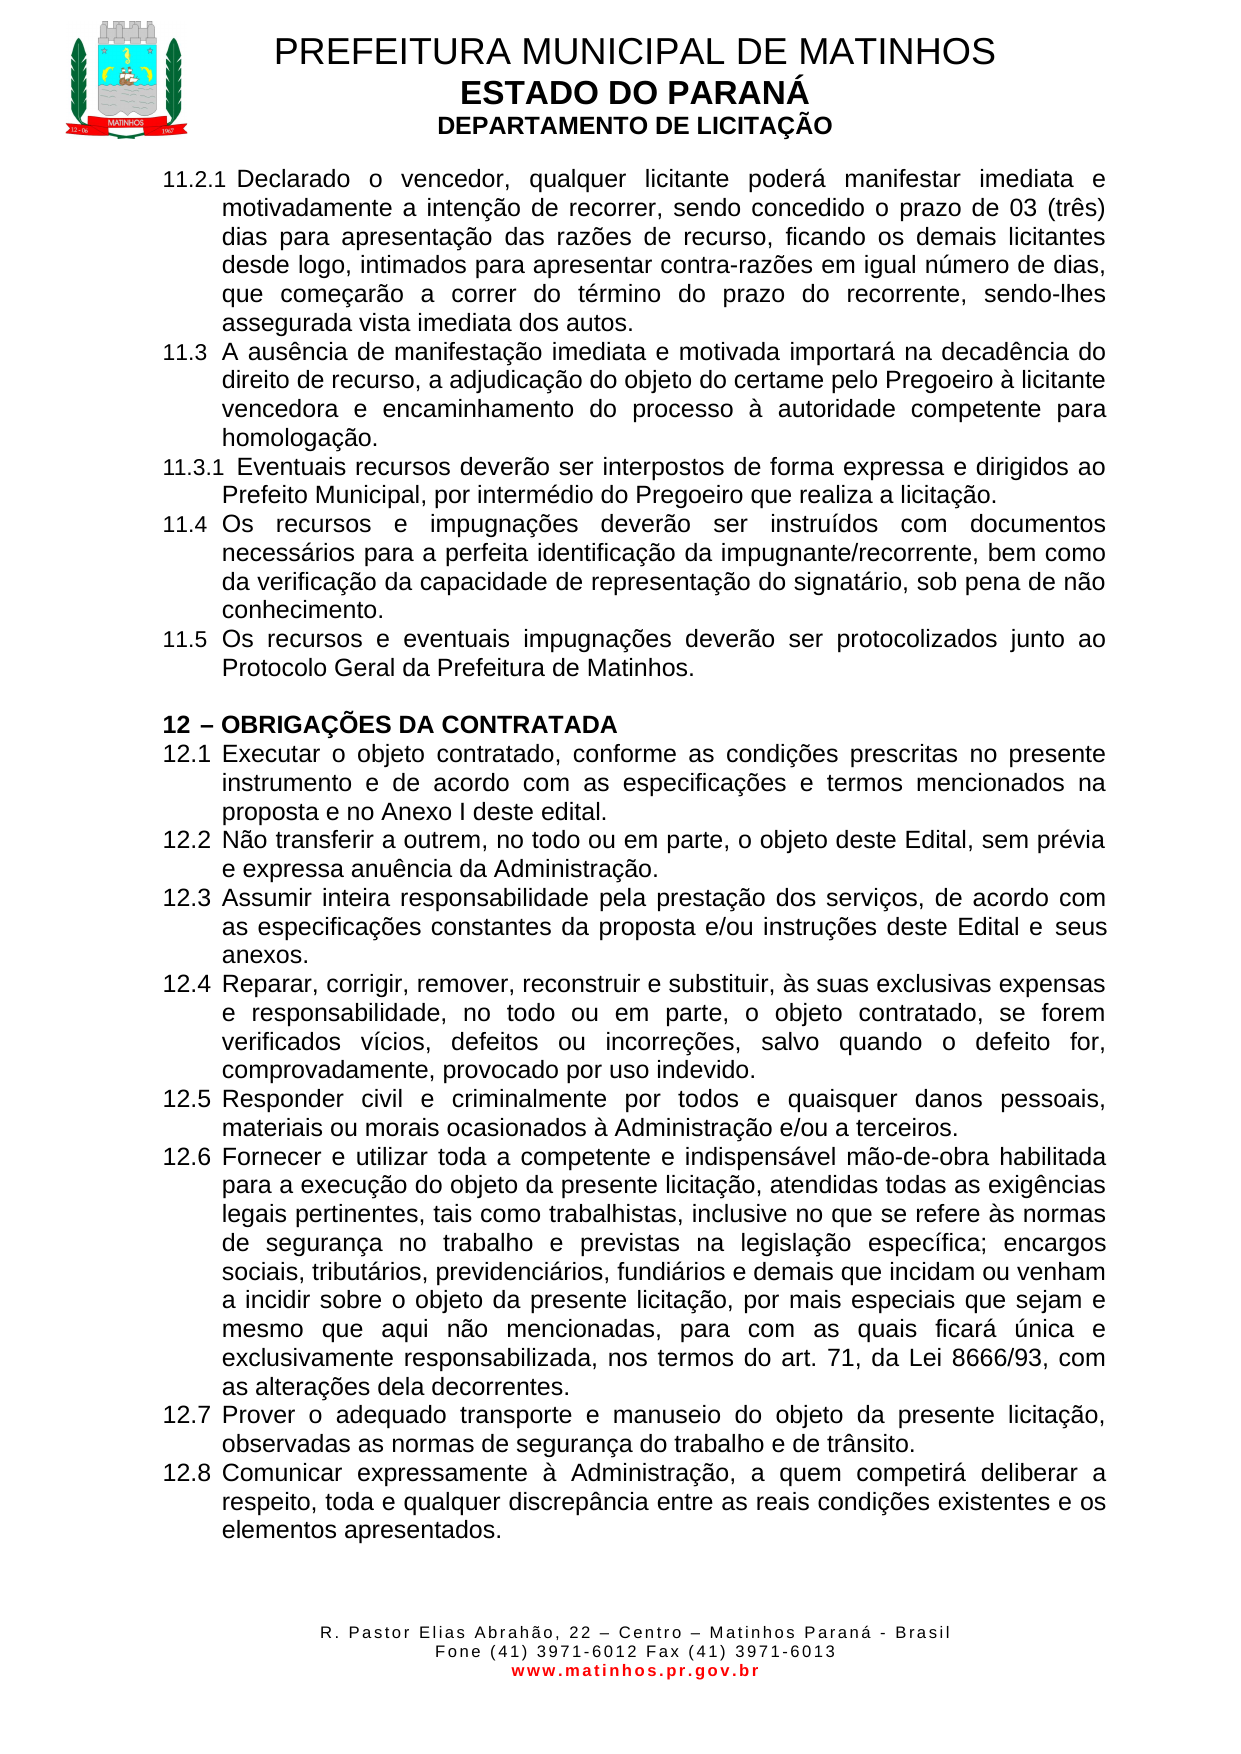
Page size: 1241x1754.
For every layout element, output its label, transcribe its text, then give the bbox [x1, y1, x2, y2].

list Executar o objeto contratado, conforme as condições prescritas no presente instrumento e de acordo com as especificações e termos mencionados na proposta e no Anexo I deste edital. [162, 739, 1107, 825]
list Os recursos e impugnações deverão ser instruídos com documentos necessários para a perfeita identificação da impugnante/recorrente, bem como da verificação da capacidade de representação do signatário, sob pena de não conhecimento. [162, 509, 1107, 624]
picture [65, 21, 188, 139]
list Eventuais recursos deverão ser interpostos de forma expressa e dirigidos ao Prefeito Municipal, por intermédio do Pregoeiro que realiza a licitação. [162, 451, 1107, 509]
list Assumir inteira responsabilidade pela prestação dos serviços, de acordo com as especificações constantes da proposta e/ou instruções deste Edital e seus anexos. [162, 883, 1107, 969]
list Comunicar expressamente à Administração, a quem competirá deliberar a respeito, toda e qualquer discrepância entre as reais condições existentes e os elementos apresentados. [162, 1458, 1107, 1544]
list Prover o adequado transporte e manuseio do objeto da presente licitação, observadas as normas de segurança do trabalho e de trânsito. [162, 1400, 1107, 1458]
list Não transferir a outrem, no todo ou em parte, o objeto deste Edital, sem prévia e expressa anuência da Administração. [162, 825, 1107, 883]
list Responder civil e criminalmente por todos e quaisquer danos pessoais, materiais ou morais ocasionados à Administração e/ou a terceiros. [162, 1084, 1107, 1141]
list Reparar, corrigir, remover, reconstruir e substituir, às suas exclusivas expensas e responsabilidade, no todo ou em parte, o objeto contratado, se forem verificados vícios, defeitos ou incorreções, salvo quando o defeito for, comprovadamente, provocado por uso indevido. [162, 969, 1107, 1084]
list Os recursos e eventuais impugnações deverão ser protocolizados junto ao Protocolo Geral da Prefeitura de Matinhos. [162, 624, 1107, 681]
list Fornecer e utilizar toda a competente e indispensável mão-de-obra habilitada para a execução do objeto da presente licitação, atendidas todas as exigências legais pertinentes, tais como trabalhistas, inclusive no que se refere às normas de segurança no trabalho e previstas na legislação específica; encargos sociais, tributários, previdenciários, fundiários e demais que incidam ou venham a incidir sobre o objeto da presente licitação, por mais especiais que sejam e mesmo que aqui não mencionadas, para com as quais ficará única e exclusivamente responsabilizada, nos termos do art. 71, da Lei 8666/93, com as alterações dela decorrentes. [162, 1141, 1107, 1400]
list Declarado o vencedor, qualquer licitante poderá manifestar imediata e motivadamente a intenção de recorrer, sendo concedido o prazo de 03 (três) dias para apresentação das razões de recurso, ficando os demais licitantes desde logo, intimados para apresentar contra-razões em igual número de dias, que começarão a correr do término do prazo do recorrente, sendo-lhes assegurada vista imediata dos autos. [162, 164, 1107, 336]
subtitle – OBRIGAÇÕES DA CONTRATADA [162, 710, 1107, 739]
list A ausência de manifestação imediata e motivada importará na decadência do direito de recurso, a adjudicação do objeto do certame pelo Pregoeiro à licitante vencedora e encaminhamento do processo à autoridade competente para homologação. [162, 336, 1107, 451]
